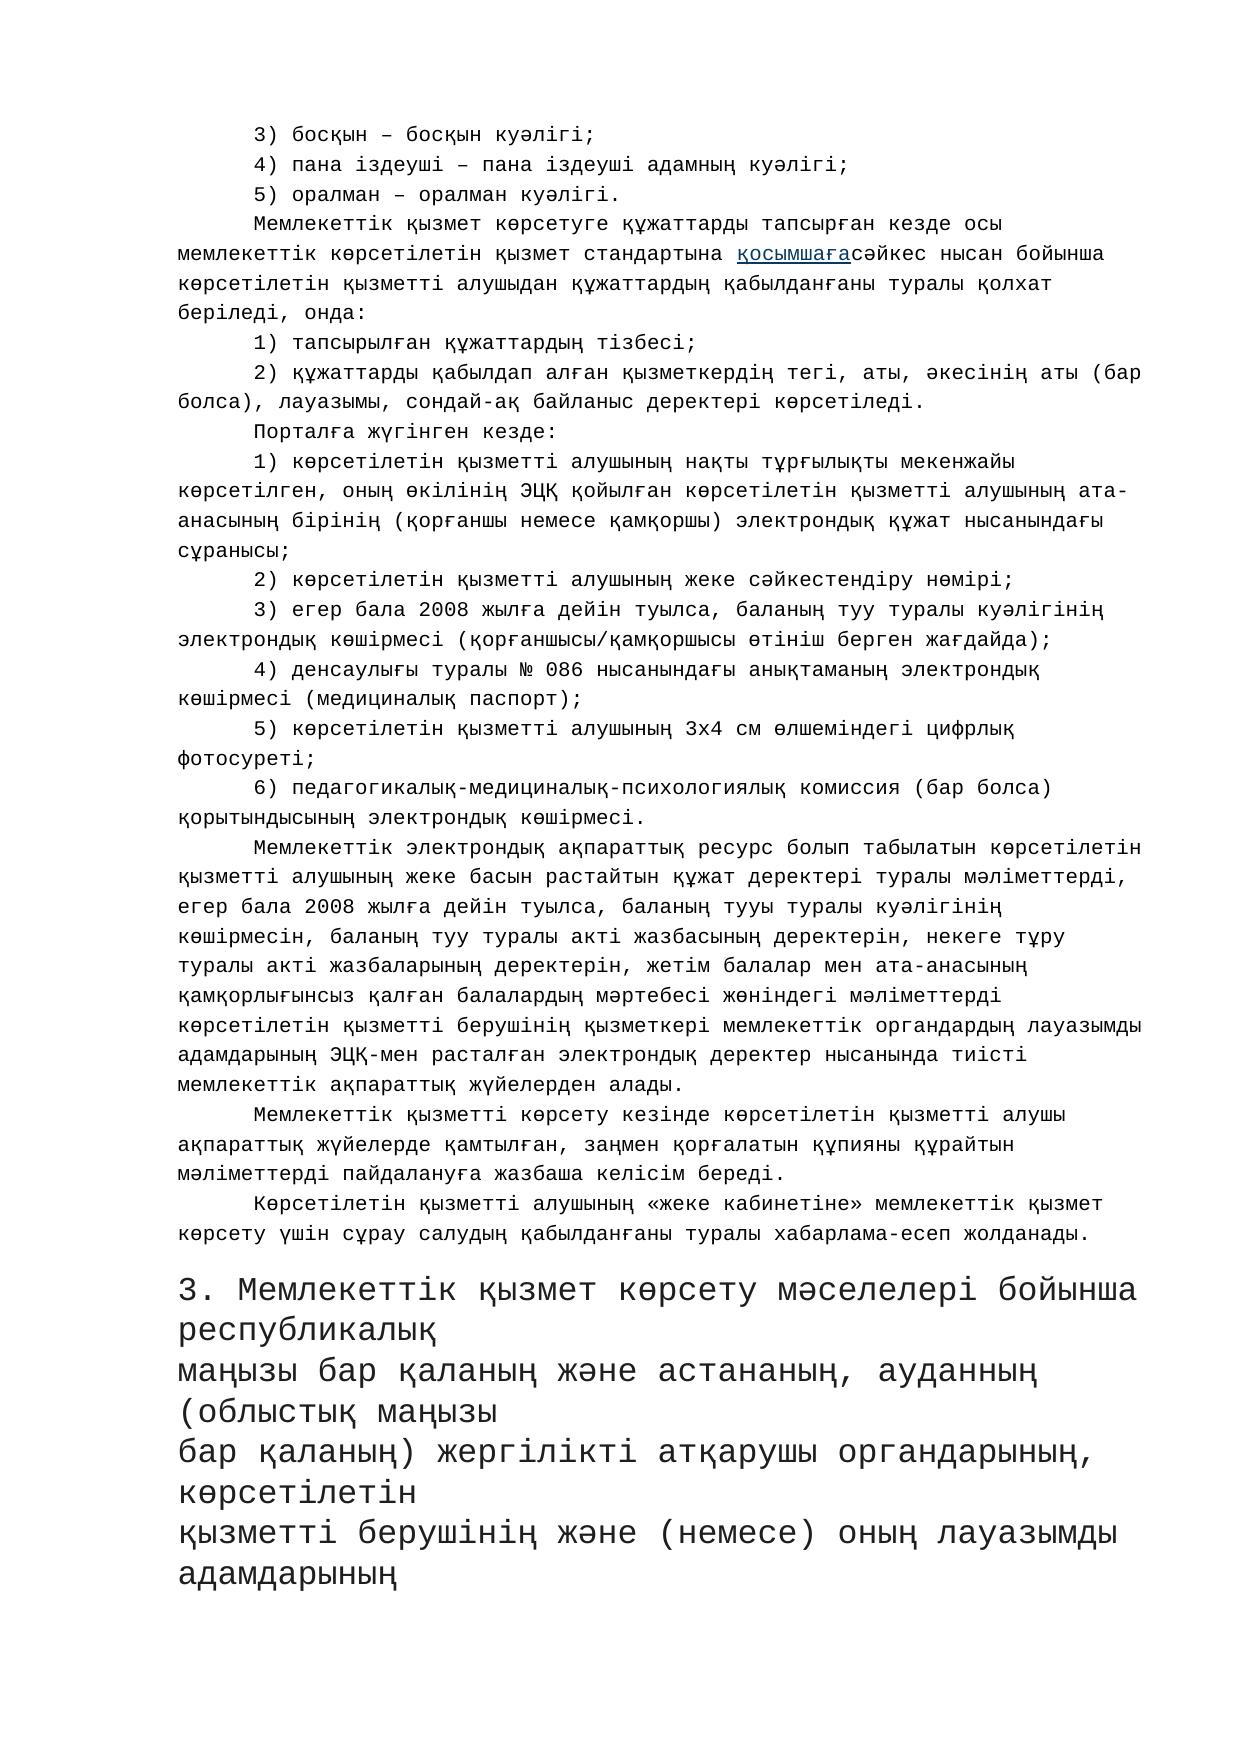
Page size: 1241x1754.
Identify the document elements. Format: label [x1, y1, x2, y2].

text [177, 118, 1152, 1246]
text [177, 1270, 1152, 1595]
